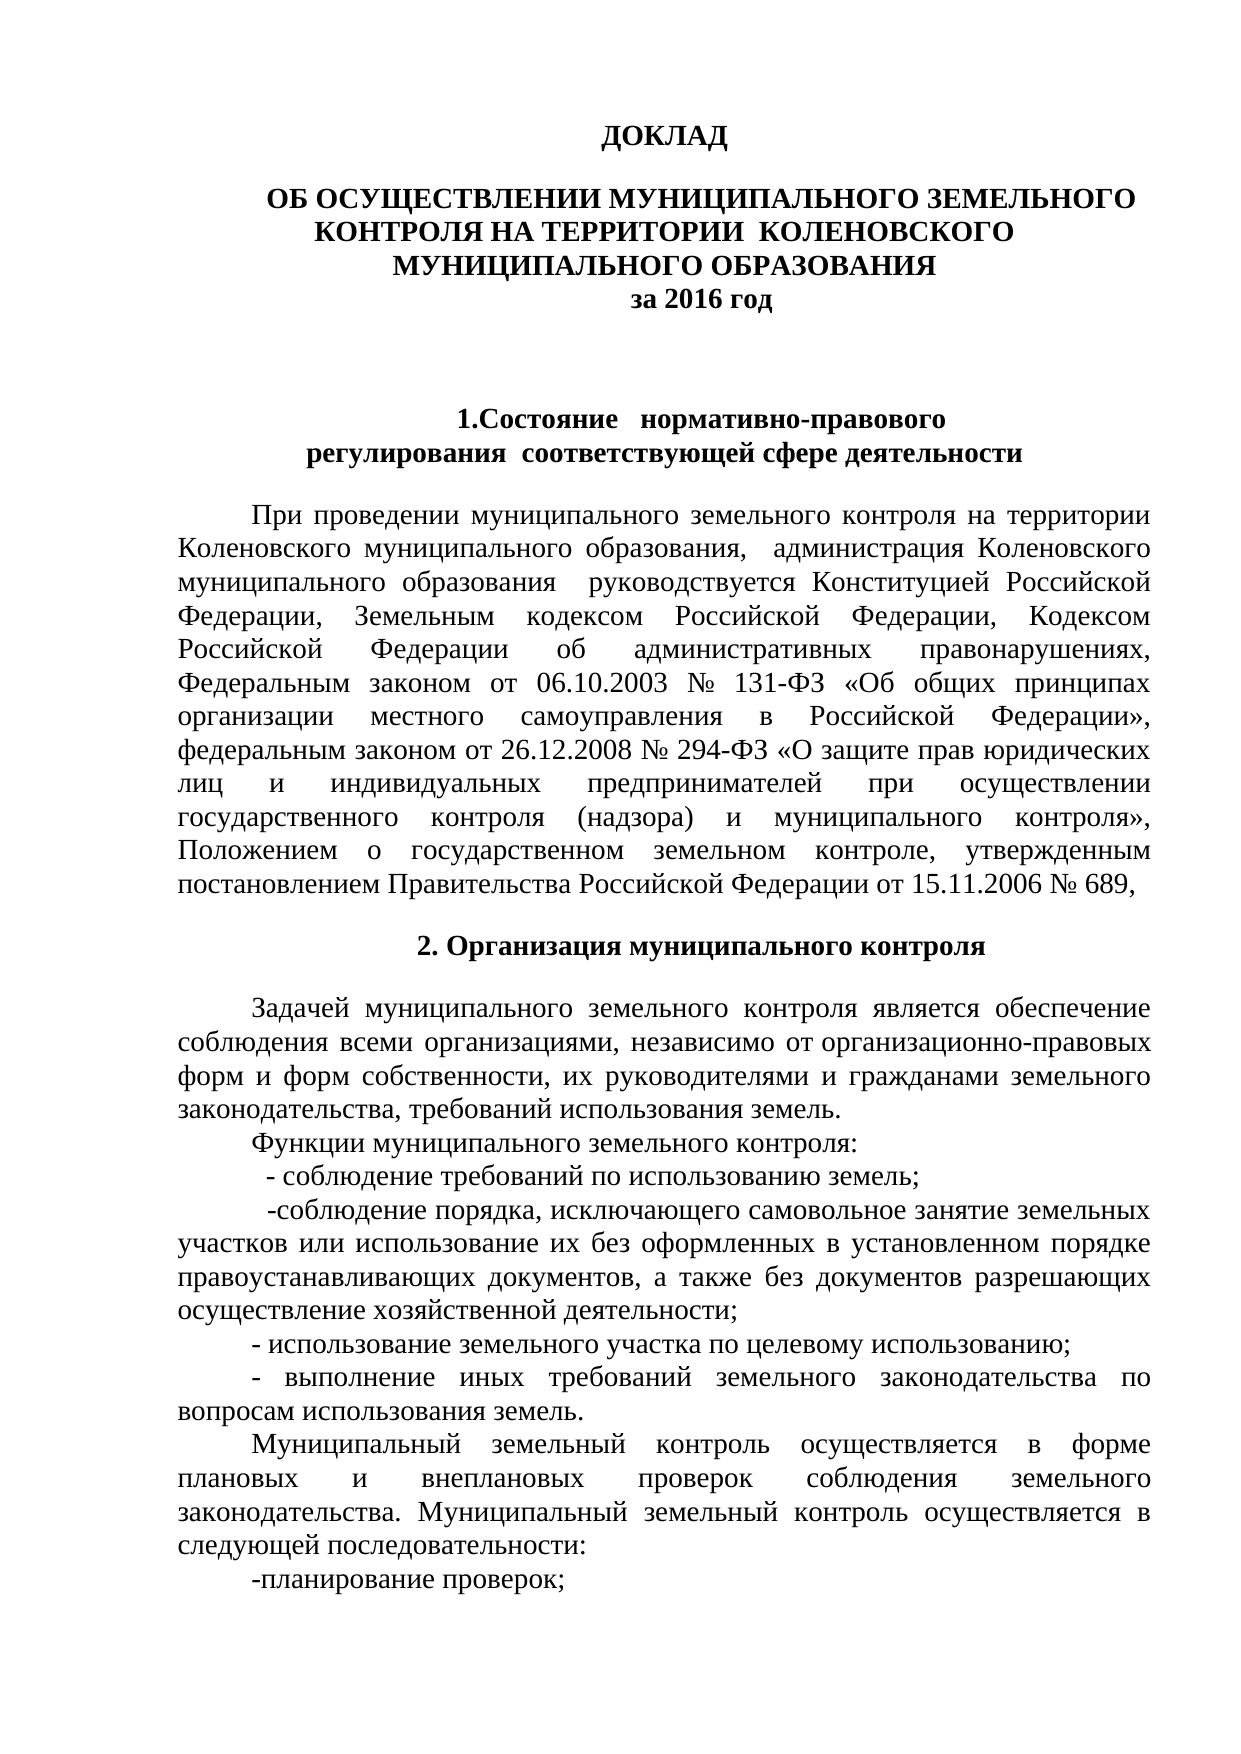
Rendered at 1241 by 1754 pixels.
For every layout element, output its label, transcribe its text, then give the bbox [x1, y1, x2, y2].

text Задачей муниципального земельного контроля является обеспечение соблюдения всеми организациями, независимо от организационно-правовых форм и форм собственности, их руководителями и гражданами земельного законодательства, требований использования земель. [177, 991, 1152, 1125]
text -соблюдение порядка, исключающего самовольное занятие земельных участков или использование их без оформленных в установленном порядке правоустанавливающих документов, а также без документов разрешающих осуществление хозяйственной деятельности; [177, 1192, 1152, 1326]
text - использование земельного участка по целевому использованию; [177, 1326, 1152, 1359]
text 2. Организация муниципального контроля [177, 928, 1152, 962]
text Функции муниципального земельного контроля: [177, 1125, 1152, 1158]
text При проведении муниципального земельного контроля на территории Коленовского муниципального образования, администрация Коленовского муниципального образования руководствуется Конституцией Российской Федерации, Земельным кодексом Российской Федерации, Кодексом Российской Федерации об административных правонарушениях, Федеральным законом от 06.10.2003 № 131-ФЗ «Об общих принципах организации местного самоуправления в Российской Федерации», федеральным законом от 26.12.2008 № 294-ФЗ «О защите прав юридических лиц и индивидуальных предпринимателей при осуществлении государственного контроля (надзора) и муниципального контроля», Положением о государственном земельном контроле, утвержденным постановлением Правительства Российской Федерации от 15.11.2006 № 689, [177, 497, 1152, 899]
text Муниципальный земельный контроль осуществляется в форме плановых и внеплановых проверок соблюдения земельного законодательства. Муниципальный земельный контроль осуществляется в следующей последовательности: [177, 1427, 1152, 1561]
text 1.Состояние нормативно-правового регулирования соответствующей сфере деятельности [177, 401, 1152, 468]
text - выполнение иных требований земельного законодательства по вопросам использования земель. [177, 1359, 1152, 1427]
text -планирование проверок; [177, 1561, 1152, 1594]
text - соблюдение требований по использованию земель; [177, 1158, 1152, 1192]
text ОБ ОСУЩЕСТВЛЕНИИ МУНИЦИПАЛЬНОГО ЗЕМЕЛЬНОГО КОНТРОЛЯ НА ТЕРРИТОРИИ КОЛЕНОВСКОГО МУНИЦИПАЛЬНОГО ОБРАЗОВАНИЯ [177, 181, 1152, 281]
text ДОКЛАД [177, 118, 1152, 152]
text за 2016 год [177, 281, 1152, 315]
